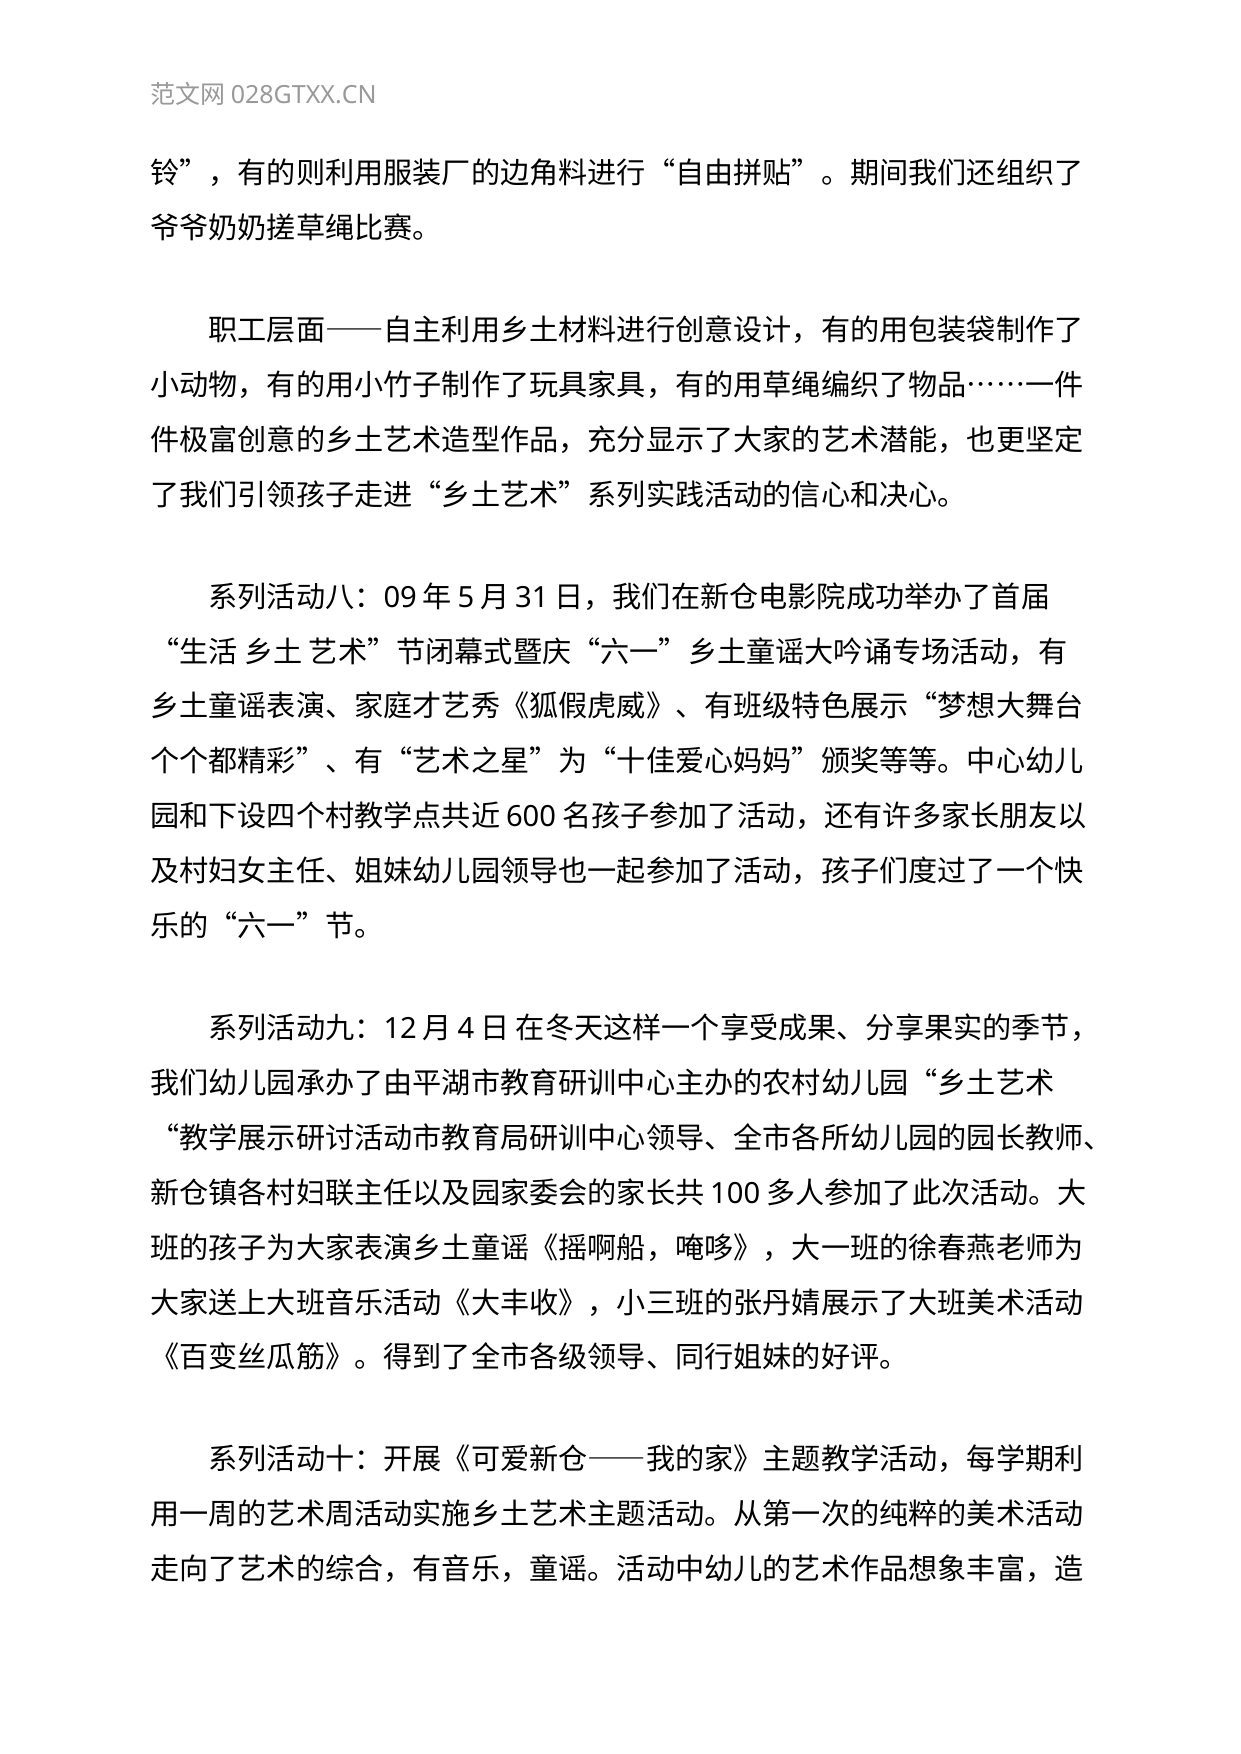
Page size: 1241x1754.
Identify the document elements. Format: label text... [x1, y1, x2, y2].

text 系列活动九：12月4日 在冬天这样一个享受成果、分享果实的季节，我们幼儿园承办了由平湖市教育研训中心主办的农村幼儿园“乡土艺术“教学展示研讨活动市教育局研训中心领导、全市各所幼儿园的园长教师、新仓镇各村妇联主任以及园家委会的家长共100多人参加了此次活动。大班的孩子为大家表演乡土童谣《摇啊船，唵哆》，大一班的徐春燕老师为大家送上大班音乐活动《大丰收》，小三班的张丹婧展示了大班美术活动《百变丝瓜筋》。得到了全市各级领导、同行姐妹的好评。 [150, 1004, 1090, 1376]
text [150, 150, 1090, 247]
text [150, 1436, 1090, 1588]
text 系列活动八：09年5月31日，我们在新仓电影院成功举办了首届“生活 乡土 艺术”节闭幕式暨庆“六一”乡土童谣大吟诵专场活动，有乡土童谣表演、家庭才艺秀《狐假虎威》、有班级特色展示“梦想大舞台个个都精彩”、有“艺术之星”为“十佳爱心妈妈”颁奖等等。中心幼儿园和下设四个村教学点共近600名孩子参加了活动，还有许多家长朋友以及村妇女主任、姐妹幼儿园领导也一起参加了活动，孩子们度过了一个快乐的“六一”节。 [150, 573, 1090, 945]
text 职工层面——自主利用乡土材料进行创意设计，有的用包装袋制作了小动物，有的用小竹子制作了玩具家具，有的用草绳编织了物品……一件件极富创意的乡土艺术造型作品，充分显示了大家的艺术潜能，也更坚定了我们引领孩子走进“乡土艺术”系列实践活动的信心和决心。 [150, 307, 1090, 514]
